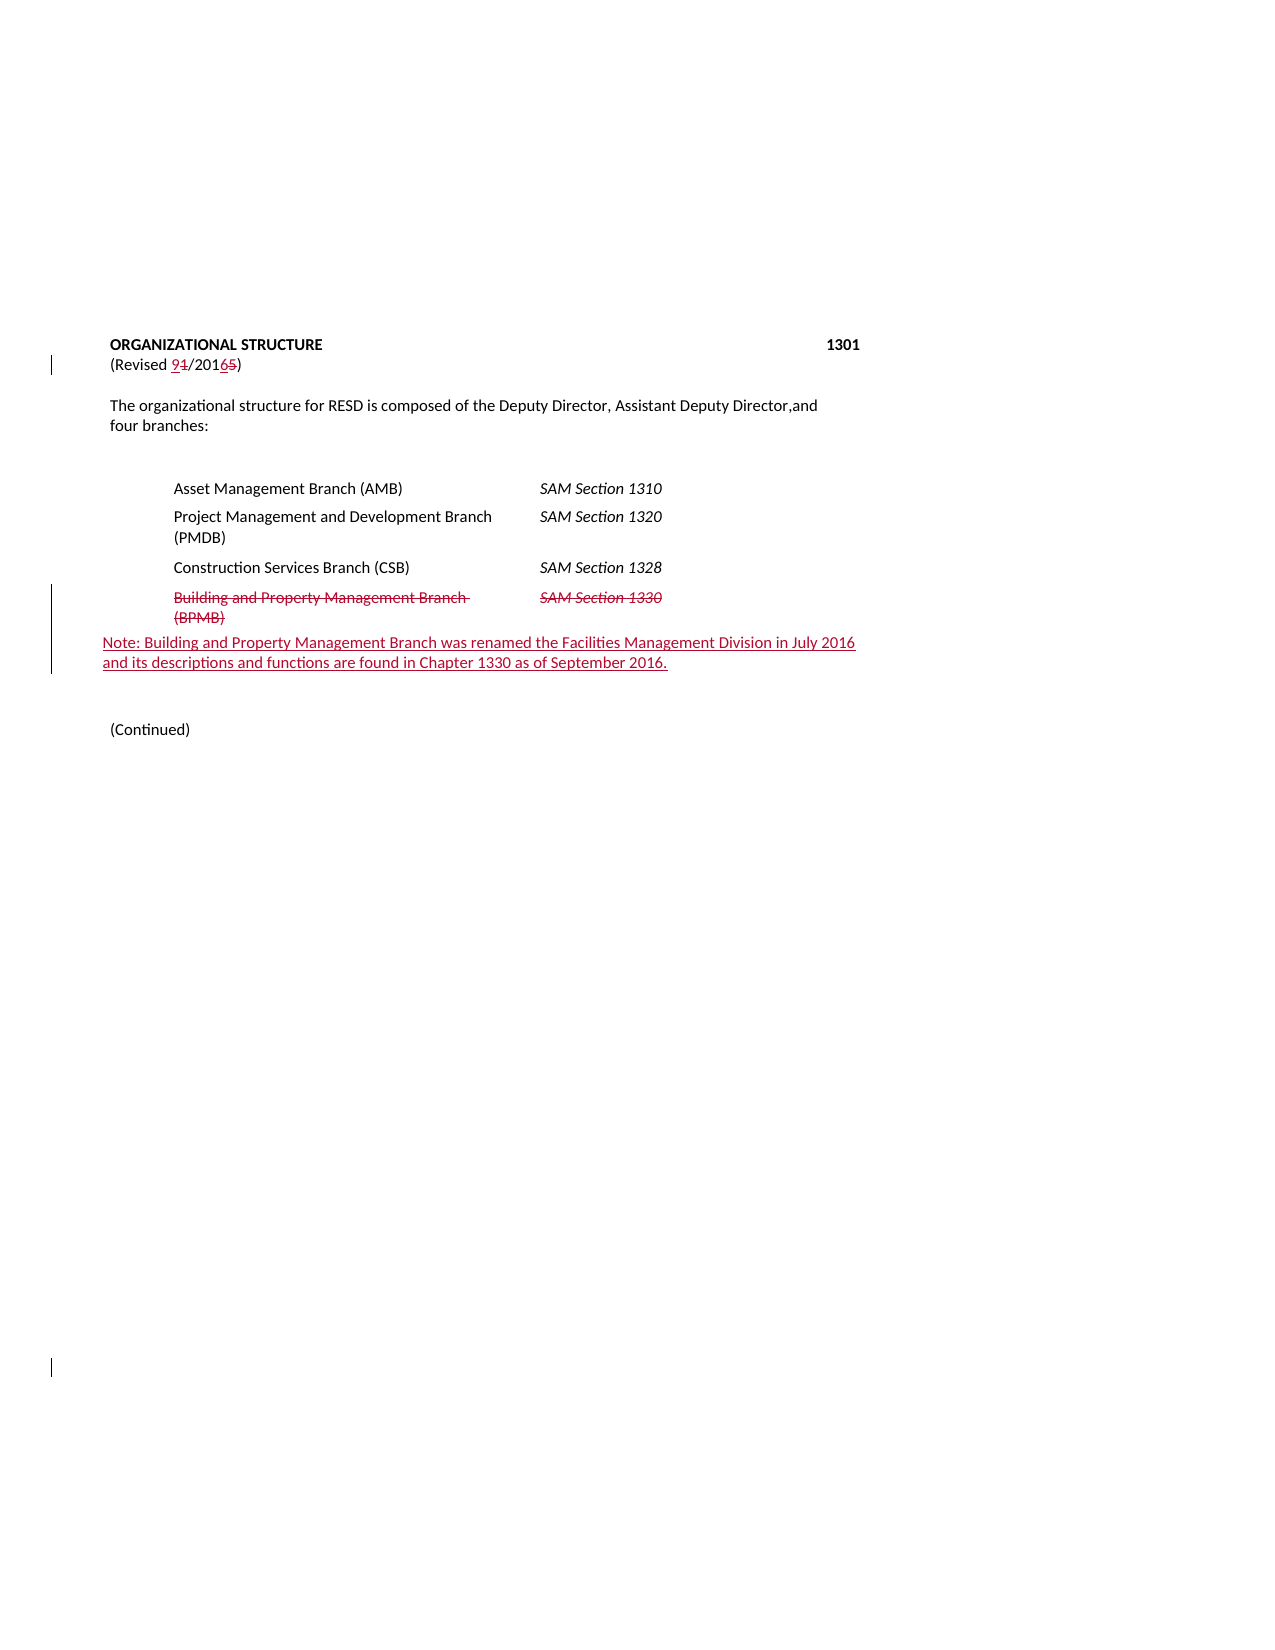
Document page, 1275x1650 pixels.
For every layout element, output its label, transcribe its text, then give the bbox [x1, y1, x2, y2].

table_header SAM Section 1310 [516, 480, 682, 504]
table_cell Building and Property Management Branch (BPMB) [153, 584, 516, 627]
text The organizational structure for RESD is composed of the Deputy Director, Assistant Deputy Director,and four branches: [110, 395, 838, 436]
text (Revised 91/20165) [110, 354, 1096, 375]
text ORGANIZATIONAL STRUCTURE 1301 [110, 334, 1096, 354]
table_cell SAM Section 1320 [516, 504, 682, 554]
table_cell Project Management and Development Branch (PMDB) [153, 504, 516, 554]
table_header Asset Management Branch (AMB) [153, 480, 516, 504]
text (Continued) [110, 719, 1096, 739]
table_cell SAM Section 1330 [516, 584, 682, 627]
text Note: Building and Property Management Branch was renamed the Facilities Management Division in July 2016 and its descriptions and functions are found in Chapter 1330 as of September 2016. [102, 632, 858, 673]
table_cell SAM Section 1328 [516, 554, 682, 584]
table_cell Construction Services Branch (CSB) [153, 554, 516, 584]
